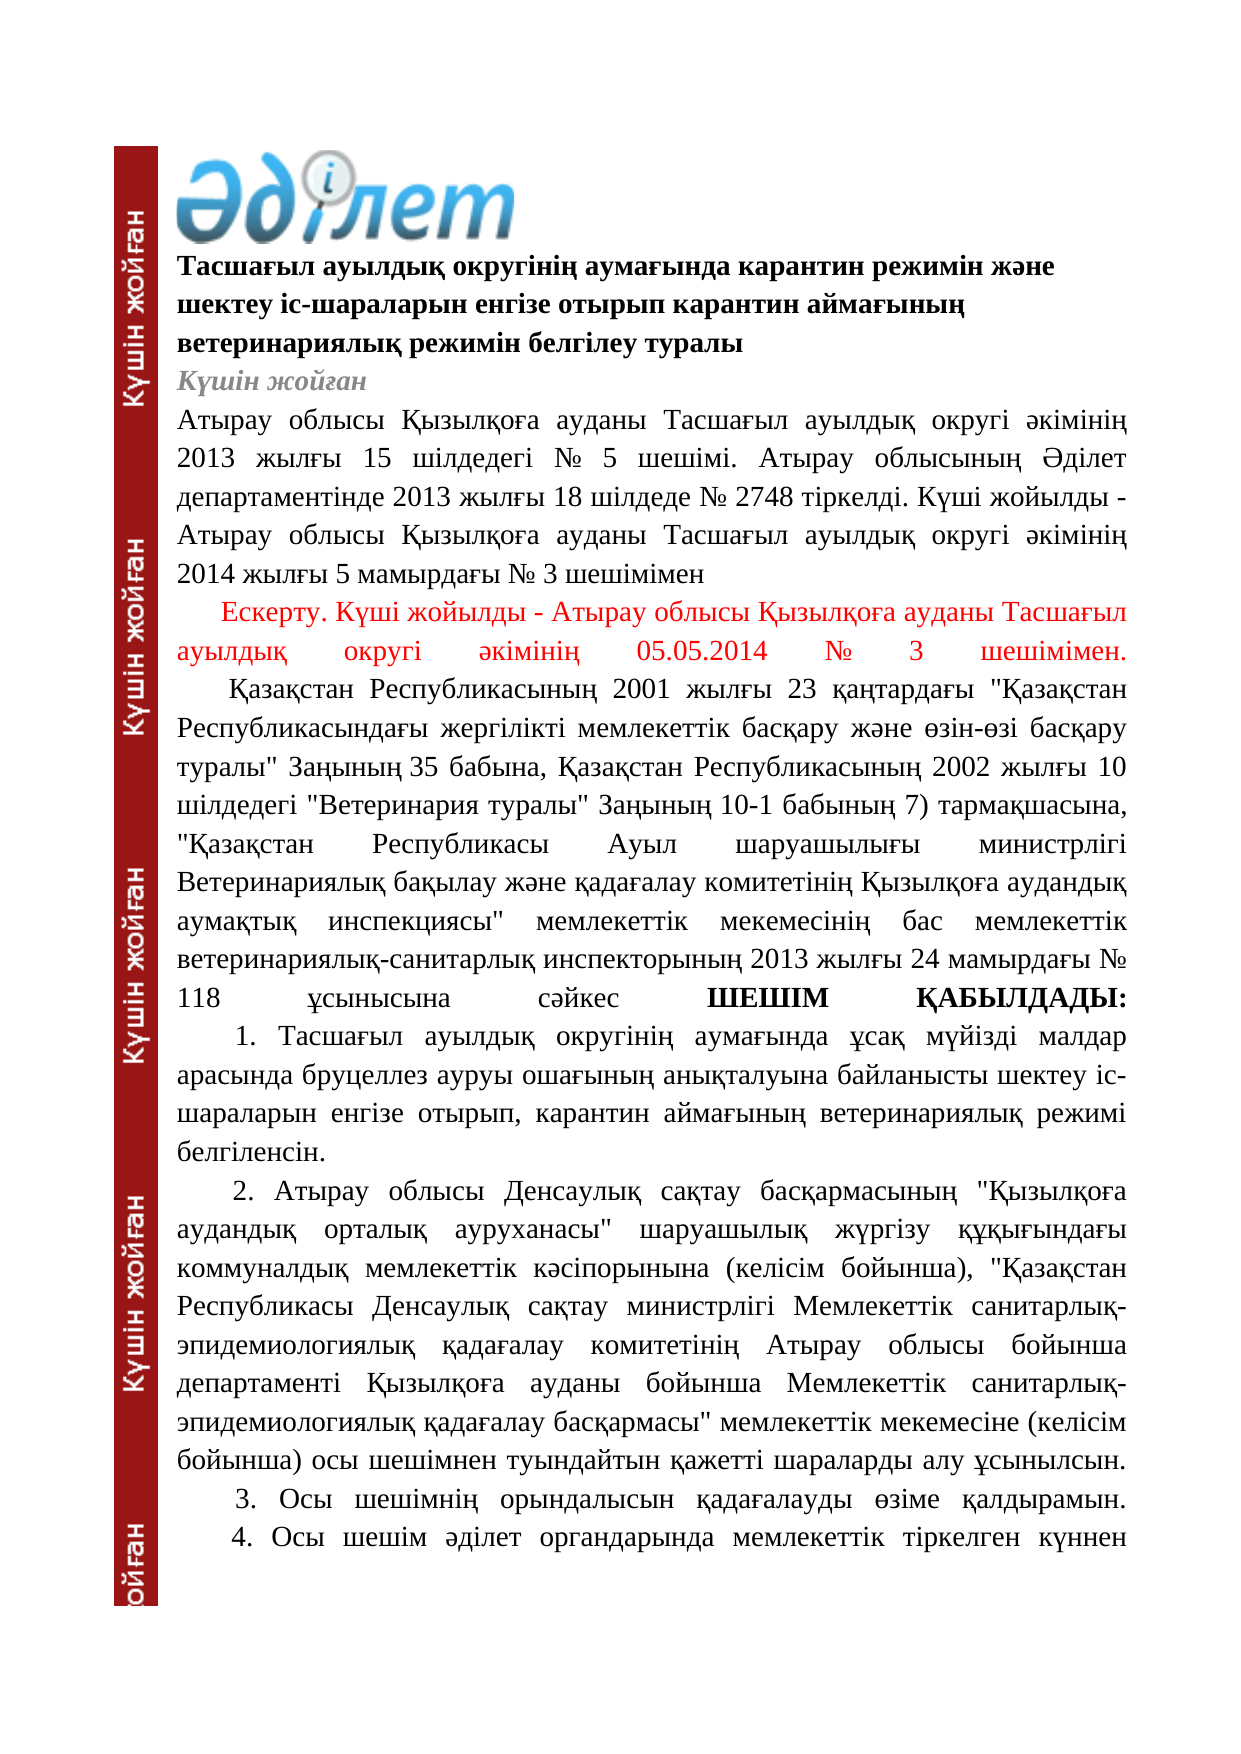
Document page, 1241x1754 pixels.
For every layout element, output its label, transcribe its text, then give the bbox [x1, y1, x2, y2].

text Тасшағыл ауылдық округінің аумағында карантин режимін және шектеу іс-шараларын енгізе отырып карантин аймағының ветеринариялық режимін белгілеу туралы [112, 248, 1128, 358]
text Атырау облысы Қызылқоға ауданы Тасшағыл ауылдық округі әкімінің 2013 жылғы 15 шілдедегі № 5 шешімі. Атырау облысының Әділет департаментінде 2013 жылғы 18 шілдеде № 2748 тіркелді. Күші жойылды - Атырау облысы Қызылқоға ауданы Тасшағыл ауылдық округі әкімінің 2014 жылғы 5 мамырдағы № 3 шешімімен [112, 402, 1128, 589]
text Күшін жойған [112, 363, 1128, 397]
picture [114, 397, 158, 402]
picture [114, 358, 158, 363]
picture [114, 589, 158, 594]
picture [114, 146, 158, 248]
picture [114, 1553, 158, 1606]
picture [176, 150, 515, 244]
